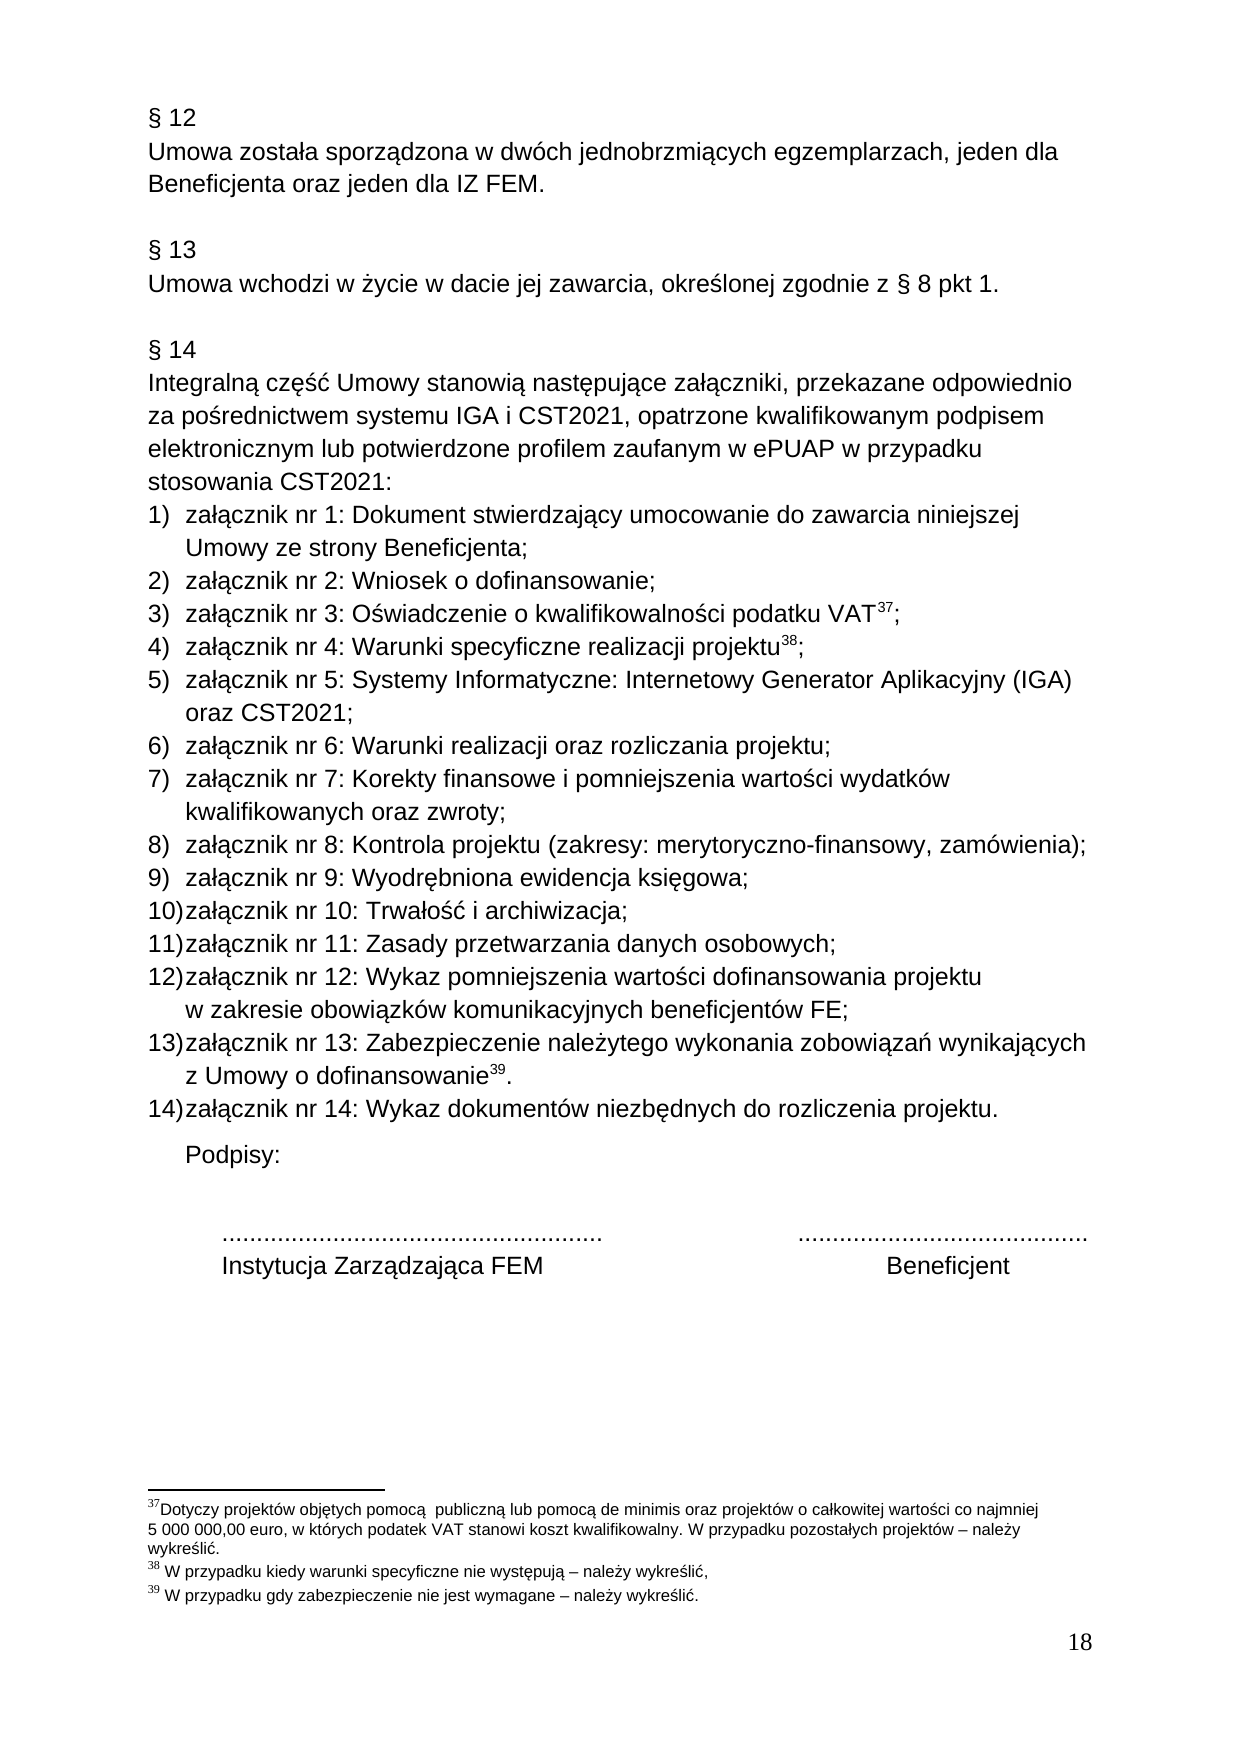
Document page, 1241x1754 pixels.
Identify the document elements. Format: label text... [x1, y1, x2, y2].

text § 14 [148, 334, 1093, 363]
text Podpisy: [185, 1139, 1093, 1168]
list załącznik nr 8: Kontrola projektu (zakresy: merytoryczno-finansowy, zamówienia); [148, 830, 1093, 859]
text § 12 [148, 103, 1093, 132]
list załącznik nr 3: Oświadczenie o kwalifikowalności podatku VAT; [148, 599, 1093, 627]
list załącznik nr 14: Wykaz dokumentów niezbędnych do rozliczenia projektu. [148, 1094, 1093, 1123]
list załącznik nr 7: Korekty finansowe i pomniejszenia wartości wydatków kwalifikowanych oraz zwroty; [148, 764, 1093, 826]
list załącznik nr 11: Zasady przetwarzania danych osobowych; [148, 929, 1093, 958]
text Umowa została sporządzona w dwóch jednobrzmiących egzemplarzach, jeden dla Beneficjenta oraz jeden dla IZ FEM. [148, 136, 1093, 198]
list załącznik nr 12: Wykaz pomniejszenia wartości dofinansowania projektu w zakresie obowiązków komunikacyjnych beneficjentów FE; [148, 962, 1093, 1024]
text Instytucja Zarządzająca FEM Beneficjent [148, 1251, 1093, 1280]
list załącznik nr 5: Systemy Informatyczne: Internetowy Generator Aplikacyjny (IGA) oraz CST2021; [148, 665, 1093, 727]
list załącznik nr 13: Zabezpieczenie należytego wykonania zobowiązań wynikających z Umowy o dofinansowanie. [148, 1028, 1093, 1090]
list załącznik nr 1: Dokument stwierdzający umocowanie do zawarcia niniejszej Umowy ze strony Beneficjenta; [148, 500, 1093, 561]
text ....................................................... .......................................... [221, 1218, 1093, 1247]
list załącznik nr 4: Warunki specyficzne realizacji projektu; [148, 632, 1093, 661]
list załącznik nr 2: Wniosek o dofinansowanie; [148, 566, 1093, 594]
list załącznik nr 6: Warunki realizacji oraz rozliczania projektu; [148, 731, 1093, 759]
list załącznik nr 10: Trwałość i archiwizacja; [148, 896, 1093, 925]
text Umowa wchodzi w życie w dacie jej zawarcia, określonej zgodnie z § 8 pkt 1. [148, 268, 1093, 297]
text Integralną część Umowy stanowią następujące załączniki, przekazane odpowiednio za pośrednictwem systemu IGA i CST2021, opatrzone kwalifikowanym podpisem elektronicznym lub potwierdzone profilem zaufanym w ePUAP w przypadku stosowania CST2021: [148, 368, 1093, 495]
list załącznik nr 9: Wyodrębniona ewidencja księgowa; [148, 863, 1093, 892]
text § 13 [148, 236, 1093, 264]
